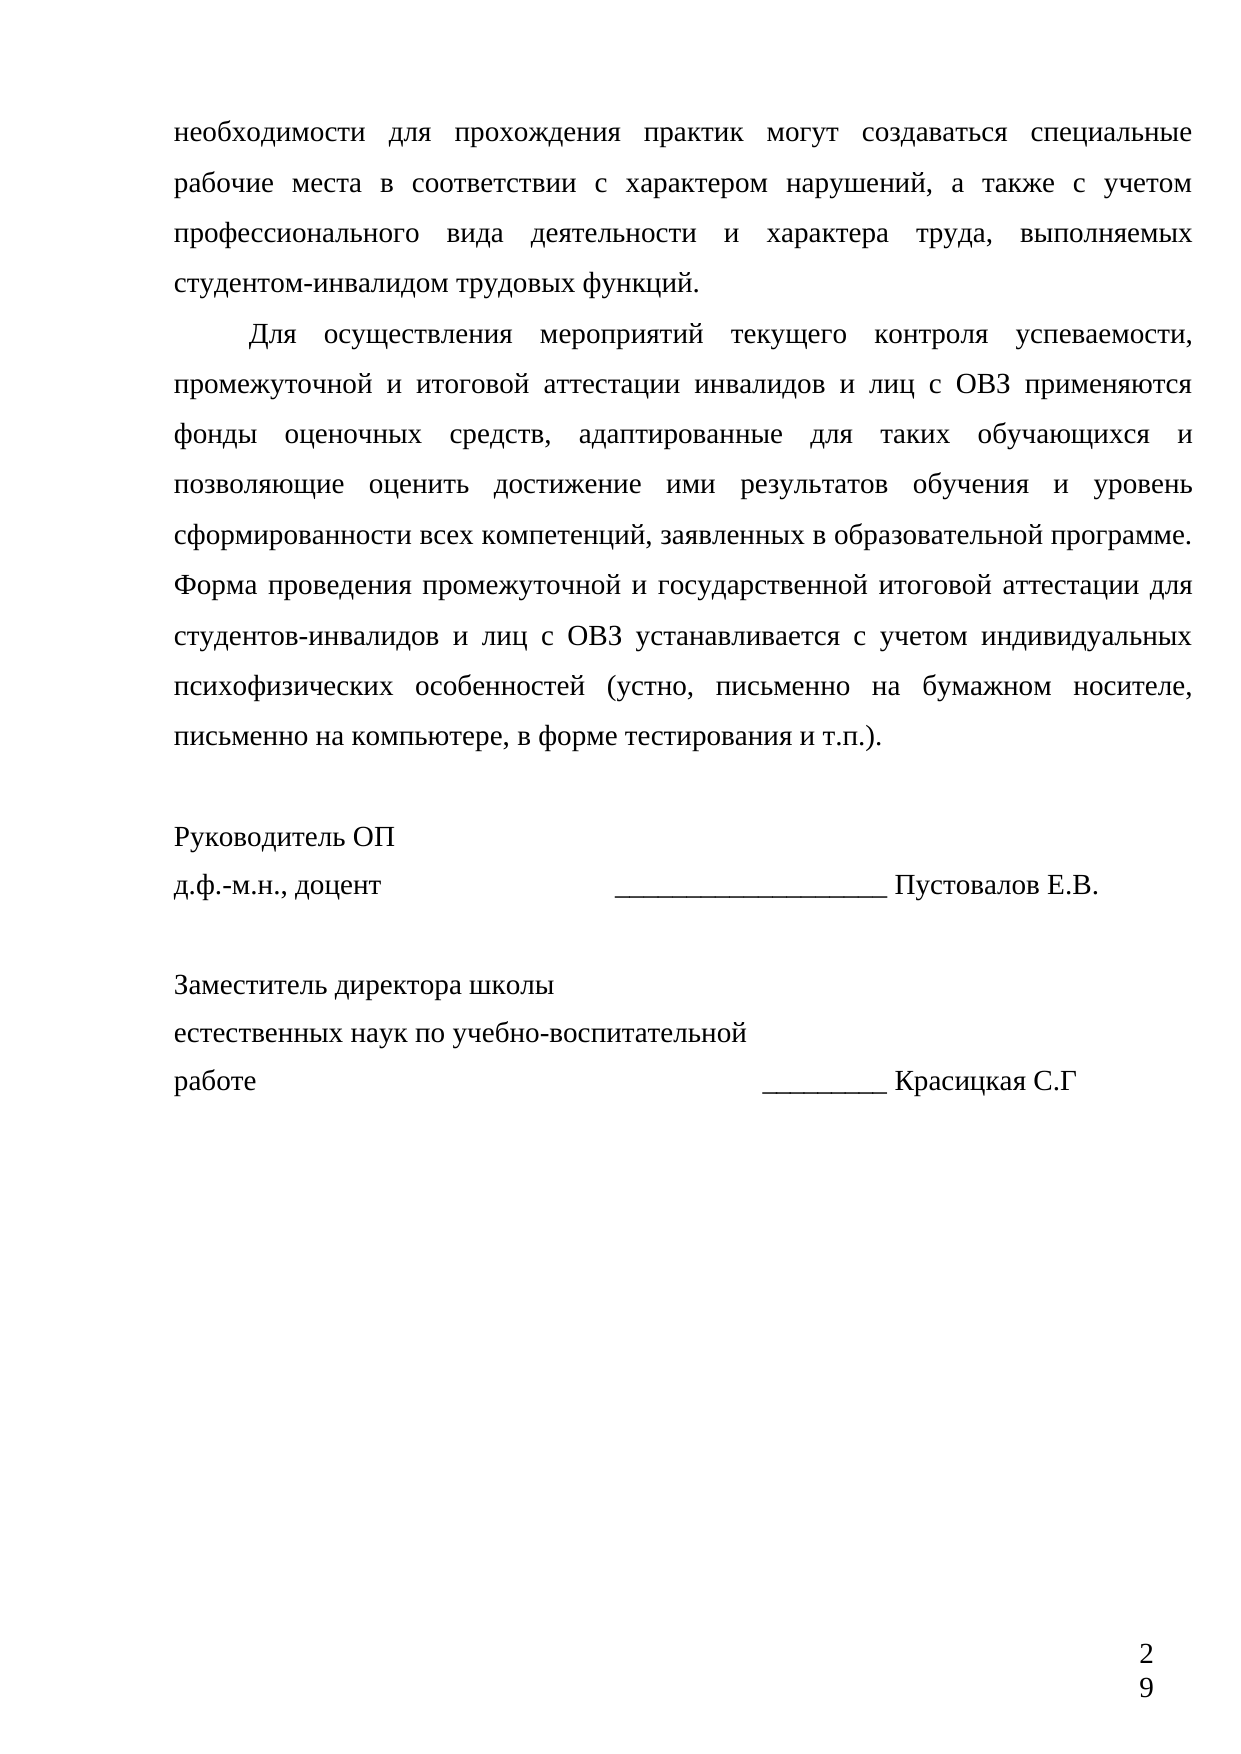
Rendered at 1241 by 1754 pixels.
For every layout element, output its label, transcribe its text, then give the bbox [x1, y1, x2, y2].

text д.ф.-м.н., доцент Пустовалов Е.В. [174, 867, 1193, 901]
text Заместитель директора школы [174, 967, 1193, 1001]
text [174, 114, 1193, 299]
text Руководитель ОП [174, 819, 1193, 852]
text работе Красицкая С.Г [174, 1063, 1193, 1097]
text Для осуществления мероприятий текущего контроля успеваемости, промежуточной и итоговой аттестации инвалидов и лиц с ОВЗ применяются фонды оценочных средств, адаптированные для таких обучающихся и позволяющие оценить достижение ими результатов обучения и уровень сформированности всех компетенций, заявленных в образовательной программе. Форма проведения промежуточной и государственной итоговой аттестации для студентов-инвалидов и лиц с ОВЗ устанавливается с учетом индивидуальных психофизических особенностей (устно, письменно на бумажном носителе, письменно на компьютере, в форме тестирования и т.п.). [174, 316, 1193, 752]
text естественных наук по учебно-воспитательной [174, 1015, 1193, 1049]
